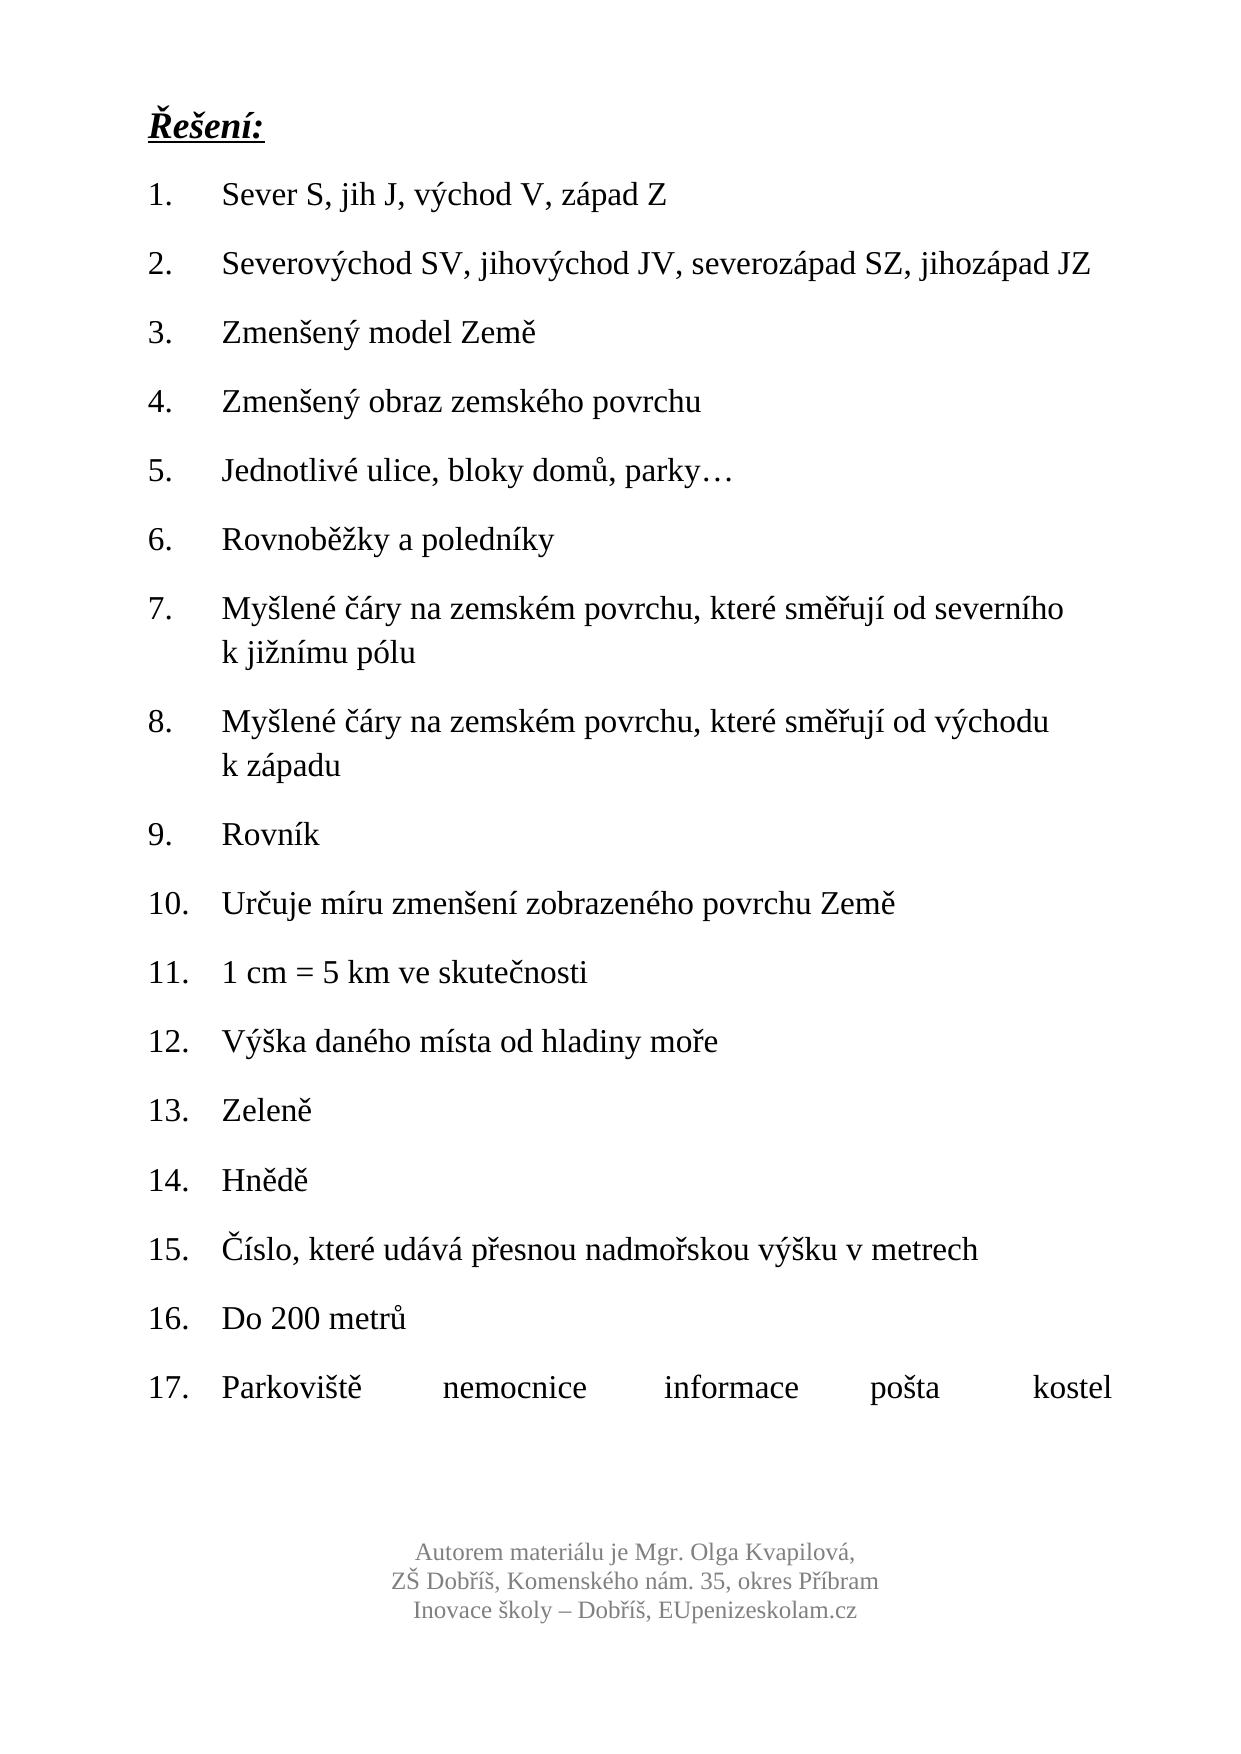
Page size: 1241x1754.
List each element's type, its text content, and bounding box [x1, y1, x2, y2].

list 1 cm = 5 km ve skutečnosti [148, 953, 1122, 991]
list Myšlené čáry na zemském povrchu, které směřují od severního k jižnímu pólu [148, 588, 1122, 671]
list Rovnoběžky a poledníky [148, 519, 1122, 557]
list Do 200 metrů [148, 1298, 1122, 1336]
list Číslo, které udává přesnou nadmořskou výšku v metrech [148, 1229, 1122, 1267]
text Řešení: [148, 103, 1122, 147]
list Určuje míru zmenšení zobrazeného povrchu Země [148, 883, 1122, 922]
list Výška daného místa od hladiny moře [148, 1022, 1122, 1060]
list Parkoviště nemocnice informace pošta kostel [148, 1367, 1122, 1405]
list Sever S, jih J, východ V, západ Z [148, 174, 1122, 212]
list Zmenšený model Země [148, 312, 1122, 350]
list Myšlené čáry na zemském povrchu, které směřují od východu k západu [148, 701, 1122, 784]
list Zmenšený obraz zemského povrchu [148, 381, 1122, 419]
list Jednotlivé ulice, bloky domů, parky… [148, 450, 1122, 488]
list Zeleně [148, 1091, 1122, 1129]
list Hnědě [148, 1160, 1122, 1198]
list Rovník [148, 814, 1122, 853]
list Severovýchod SV, jihovýchod JV, severozápad SZ, jihozápad JZ [148, 243, 1122, 281]
